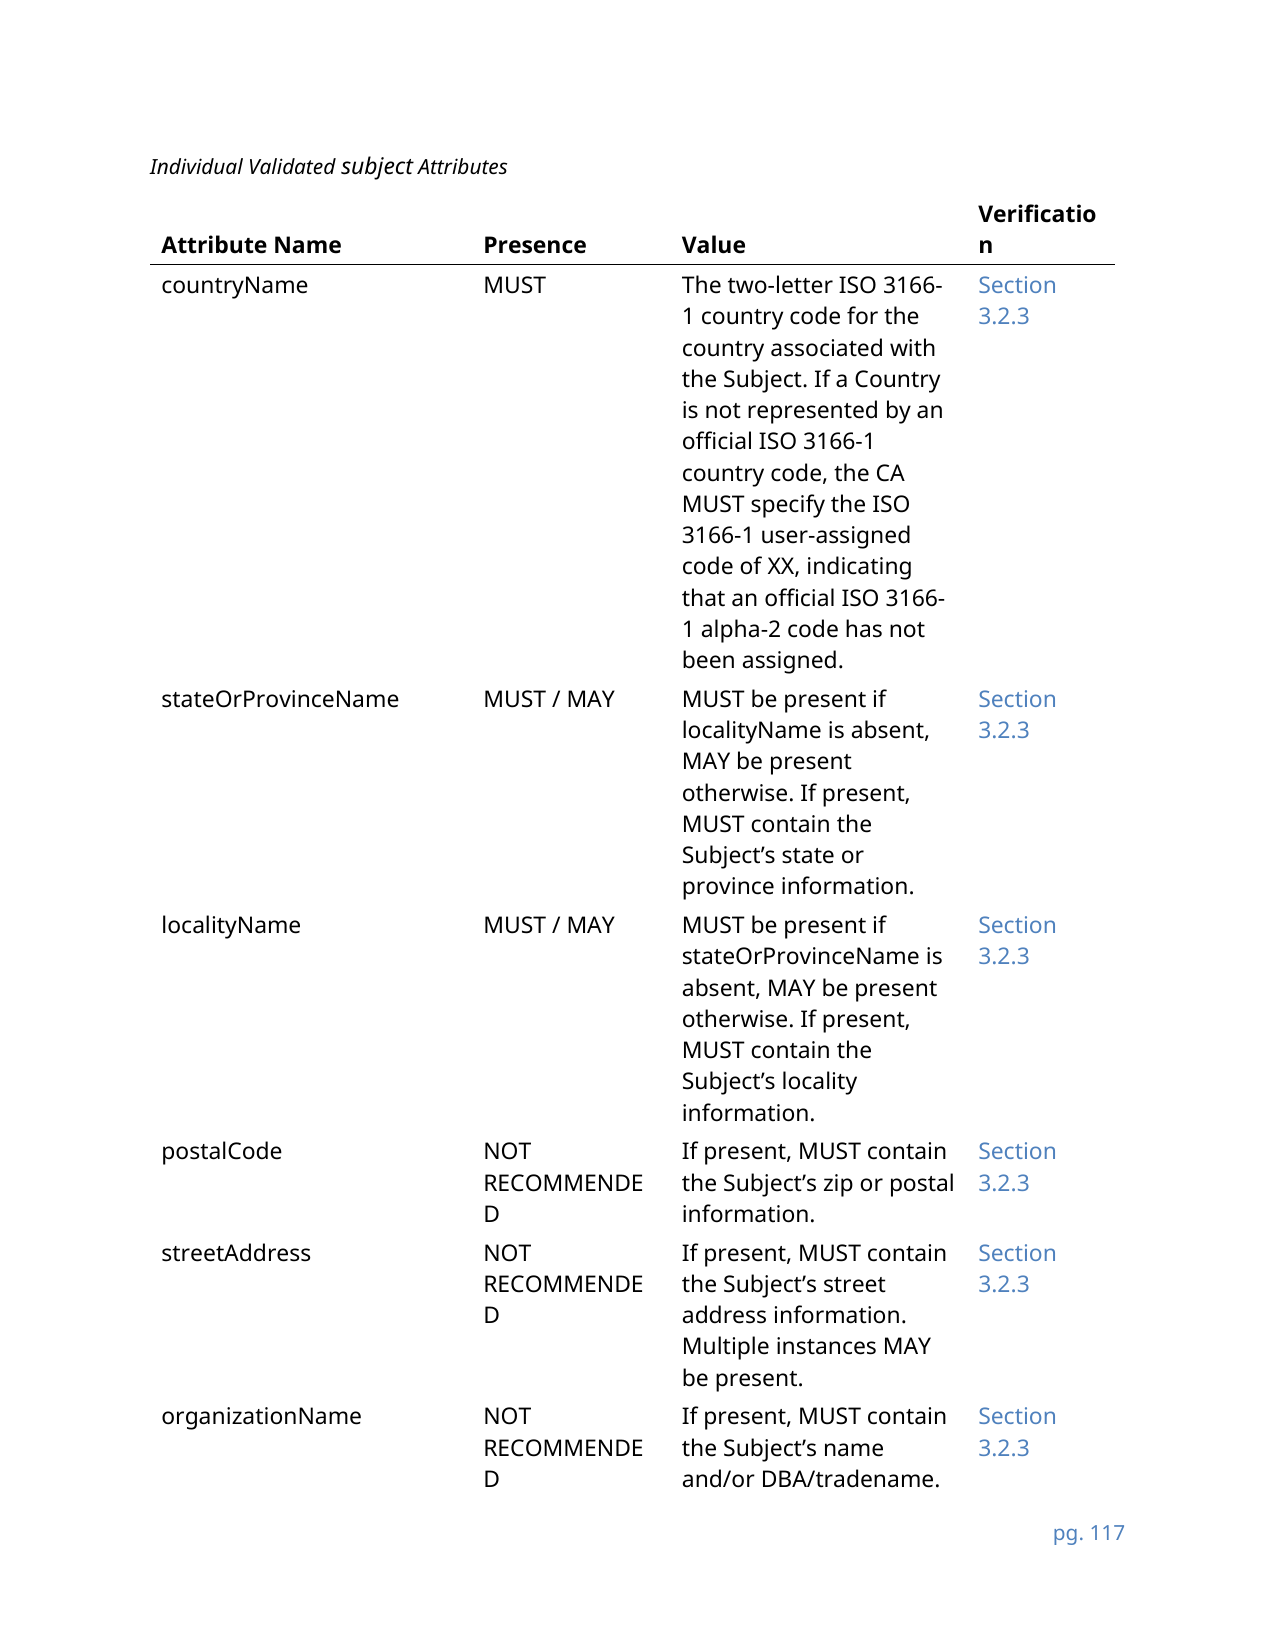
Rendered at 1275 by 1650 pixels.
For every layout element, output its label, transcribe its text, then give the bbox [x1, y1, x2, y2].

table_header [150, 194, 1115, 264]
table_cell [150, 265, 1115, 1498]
text Individual Validated subject Attributes [150, 150, 1125, 181]
